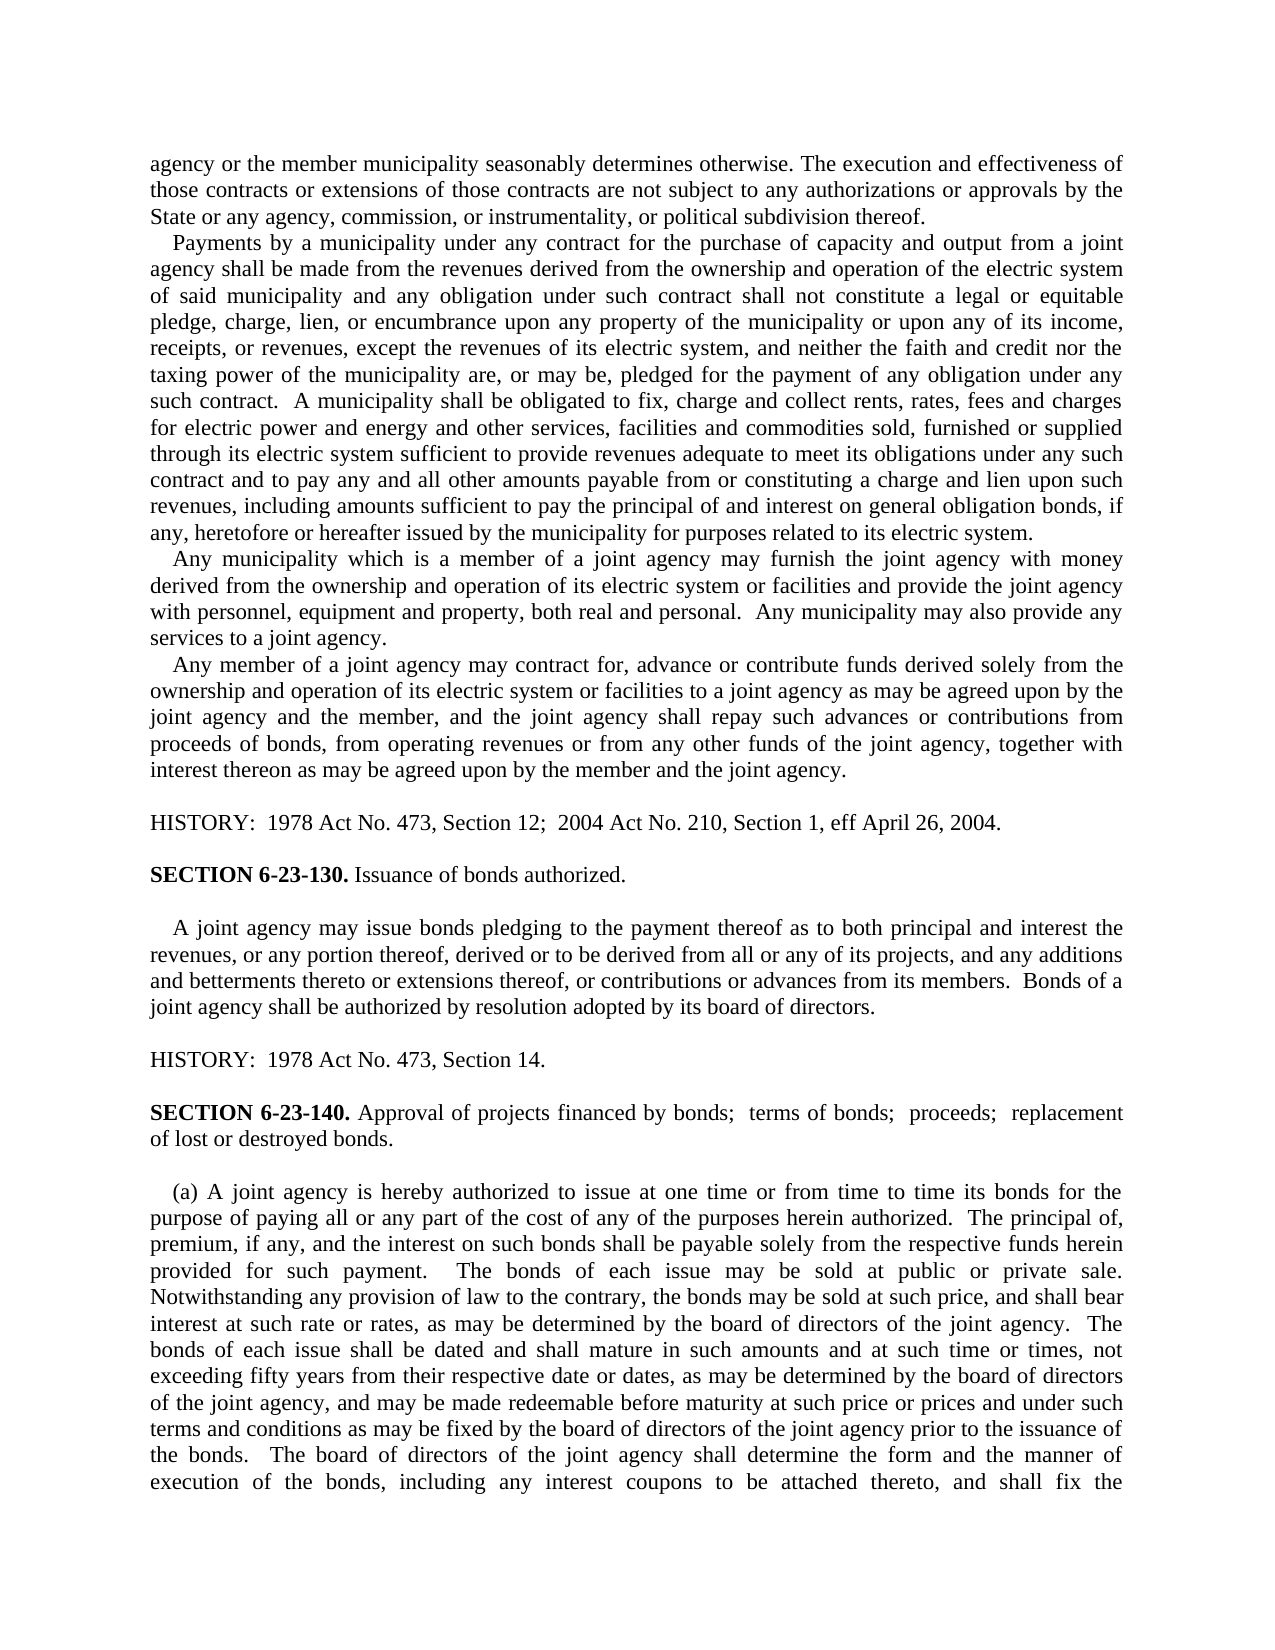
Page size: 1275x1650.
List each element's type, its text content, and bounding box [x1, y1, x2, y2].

text Any municipality which is a member of a joint agency may furnish the joint agency with money derived from the ownership and operation of its electric system or facilities and provide the joint agency with personnel, equipment and property, both real and personal. Any municipality may also provide any services to a joint agency. [150, 545, 1125, 651]
text SECTION 6-23-130. Issuance of bonds authorized. [150, 862, 1125, 888]
text Any member of a joint agency may contract for, advance or contribute funds derived solely from the ownership and operation of its electric system or facilities to a joint agency as may be agreed upon by the joint agency and the member, and the joint agency shall repay such advances or contributions from proceeds of bonds, from operating revenues or from any other funds of the joint agency, together with interest thereon as may be agreed upon by the member and the joint agency. [150, 651, 1125, 782]
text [150, 150, 1125, 229]
text HISTORY: 1978 Act No. 473, Section 12; 2004 Act No. 210, Section 1, eff April 26, 2004. [150, 809, 1125, 835]
text SECTION 6-23-140. Approval of projects financed by bonds; terms of bonds; proceeds; replacement of lost or destroyed bonds. [150, 1099, 1125, 1151]
text HISTORY: 1978 Act No. 473, Section 14. [150, 1046, 1125, 1072]
text Payments by a municipality under any contract for the purchase of capacity and output from a joint agency shall be made from the revenues derived from the ownership and operation of the electric system of said municipality and any obligation under such contract shall not constitute a legal or equitable pledge, charge, lien, or encumbrance upon any property of the municipality or upon any of its income, receipts, or revenues, except the revenues of its electric system, and neither the faith and credit nor the taxing power of the municipality are, or may be, pledged for the payment of any obligation under any such contract. A municipality shall be obligated to fix, charge and collect rents, rates, fees and charges for electric power and energy and other services, facilities and commodities sold, furnished or supplied through its electric system sufficient to provide revenues adequate to meet its obligations under any such contract and to pay any and all other amounts payable from or constituting a charge and lien upon such revenues, including amounts sufficient to pay the principal of and interest on general obligation bonds, if any, heretofore or hereafter issued by the municipality for purposes related to its electric system. [150, 229, 1125, 545]
text A joint agency may issue bonds pledging to the payment thereof as to both principal and interest the revenues, or any portion thereof, derived or to be derived from all or any of its projects, and any additions and betterments thereto or extensions thereof, or contributions or advances from its members. Bonds of a joint agency shall be authorized by resolution adopted by its board of directors. [150, 914, 1125, 1020]
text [150, 1178, 1125, 1494]
